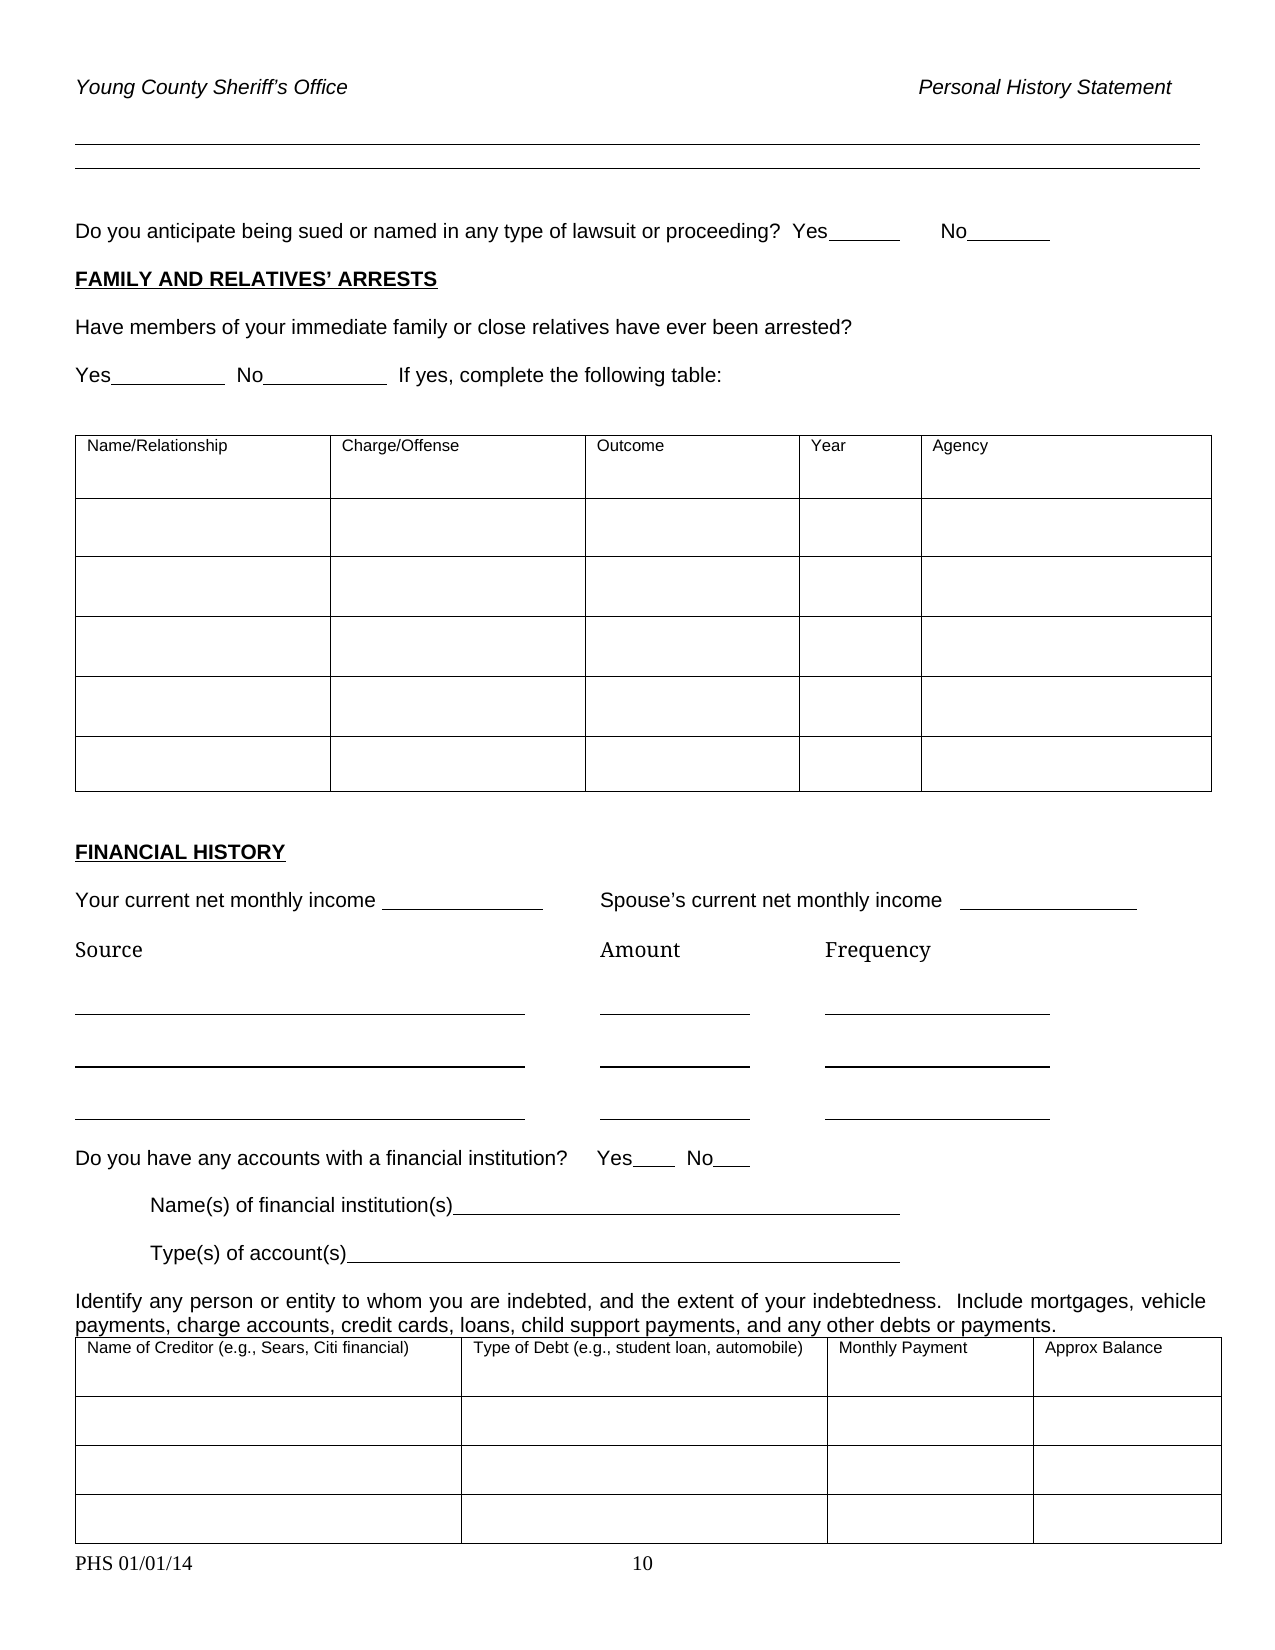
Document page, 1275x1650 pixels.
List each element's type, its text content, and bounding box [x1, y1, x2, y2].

table_cell [586, 677, 799, 736]
text Identify any person or entity to whom you are indebted, and the extent of your indebtedness. Include mortgages, vehicle payments, charge accounts, credit cards, loans, child support payments, and any other debts or payments. [75, 1289, 1209, 1337]
table_header Approx Balance [1034, 1338, 1221, 1396]
table_cell [800, 737, 921, 791]
text Name(s) of financial institution(s) [75, 1193, 1209, 1217]
table_header Charge/Offense [331, 436, 585, 498]
text Have members of your immediate family or close relatives have ever been arrested? [75, 315, 1209, 339]
table_cell [800, 677, 921, 736]
table_cell [76, 617, 330, 676]
table_cell [586, 499, 799, 556]
table_cell [586, 617, 799, 676]
table_cell [828, 1446, 1033, 1493]
table_cell [76, 1495, 461, 1542]
table_cell [922, 499, 1211, 556]
table_cell [331, 737, 585, 791]
table_header Outcome [586, 436, 799, 498]
table_cell [331, 557, 585, 616]
table_cell [1034, 1397, 1221, 1444]
table_cell [76, 1446, 461, 1493]
table_cell [462, 1397, 827, 1444]
table_cell [800, 617, 921, 676]
table_header Name of Creditor (e.g., Sears, Citi financial) [76, 1338, 461, 1396]
table_cell [76, 677, 330, 736]
table_cell [828, 1495, 1033, 1542]
text Your current net monthly income Spouse’s current net monthly income [75, 888, 1209, 912]
table_header Type of Debt (e.g., student loan, automobile) [462, 1338, 827, 1396]
table_cell [800, 499, 921, 556]
table_cell [800, 557, 921, 616]
text FINANCIAL HISTORY [75, 840, 1209, 864]
text Yes No If yes, complete the following table: [75, 363, 1209, 387]
table_header Name/Relationship [76, 436, 330, 498]
table_cell [331, 677, 585, 736]
table_cell [922, 737, 1211, 791]
table_cell [76, 737, 330, 791]
table_cell [1034, 1495, 1221, 1542]
table_cell [828, 1397, 1033, 1444]
table_cell [586, 557, 799, 616]
table_cell [331, 499, 585, 556]
table_header Year [800, 436, 921, 498]
text Do you have any accounts with a financial institution? Yes No [75, 1145, 1209, 1169]
text Type(s) of account(s) [75, 1241, 1209, 1265]
text Do you anticipate being sued or named in any type of lawsuit or proceeding? Yes No [75, 219, 1209, 243]
table_header Monthly Payment [828, 1338, 1033, 1396]
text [75, 123, 1209, 171]
table_cell [922, 677, 1211, 736]
text FAMILY AND RELATIVES’ ARRESTS [75, 267, 1209, 291]
table_cell [331, 617, 585, 676]
table_cell [1034, 1446, 1221, 1493]
table_cell [462, 1495, 827, 1542]
table_cell [922, 617, 1211, 676]
table_cell [922, 557, 1211, 616]
table_header Agency [922, 436, 1211, 498]
text Source Amount Frequency [75, 936, 1209, 964]
table_cell [76, 499, 330, 556]
table_cell [586, 737, 799, 791]
table_cell [76, 557, 330, 616]
table_cell [462, 1446, 827, 1493]
table_cell [76, 1397, 461, 1444]
